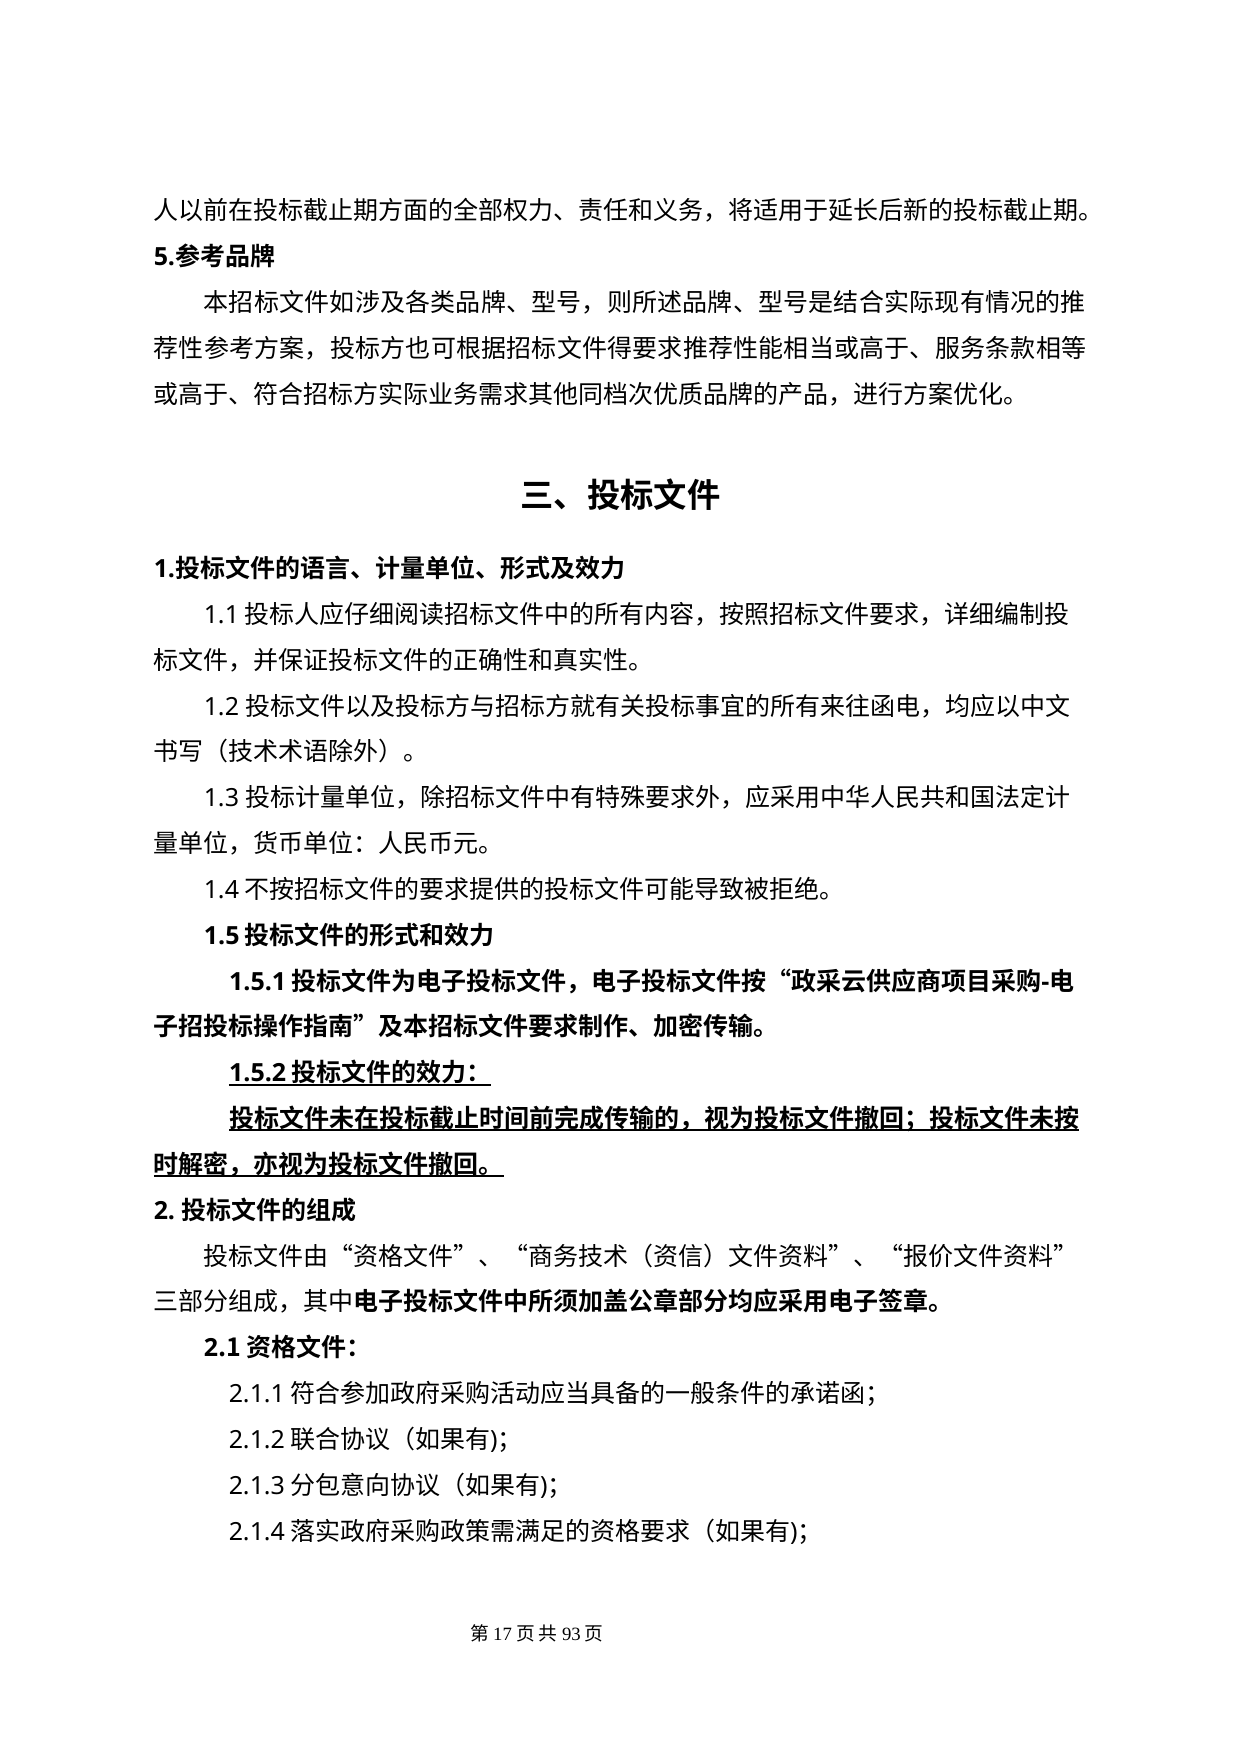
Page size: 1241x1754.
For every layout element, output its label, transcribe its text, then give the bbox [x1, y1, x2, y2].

text 1.5.2投标文件的效力： [153, 1045, 1087, 1091]
text 投标文件由“资格文件”、“商务技术（资信）文件资料”、“报价文件资料”三部分组成，其中电子投标文件中所须加盖公章部分均应采用电子签章。 [153, 1228, 1087, 1320]
text 2. 投标文件的组成 [153, 1182, 1087, 1228]
text 2.1.2联合协议（如果有)； [153, 1412, 1087, 1457]
text 1.2 投标文件以及投标方与招标方就有关投标事宜的所有来往函电，均应以中文书写（技术术语除外）。 [153, 678, 1087, 770]
text 1.3 投标计量单位，除招标文件中有特殊要求外，应采用中华人民共和国法定计量单位，货币单位：人民币元。 [153, 770, 1087, 862]
text 三、投标文件 [153, 468, 1087, 517]
text 2.1.3分包意向协议（如果有)； [153, 1457, 1087, 1503]
text 本招标文件如涉及各类品牌、型号，则所述品牌、型号是结合实际现有情况的推荐性参考方案，投标方也可根据招标文件得要求推荐性能相当或高于、服务条款相等或高于、符合招标方实际业务需求其他同档次优质品牌的产品，进行方案优化。 [153, 275, 1087, 412]
text 5.参考品牌 [153, 229, 1087, 275]
text 投标文件未在投标截止时间前完成传输的，视为投标文件撤回；投标文件未按时解密，亦视为投标文件撤回。 [153, 1091, 1087, 1182]
text 1.投标文件的语言、计量单位、形式及效力 [153, 541, 1087, 587]
text 2.1.4落实政府采购政策需满足的资格要求（如果有)； [153, 1503, 1087, 1549]
text 1.5.1投标文件为电子投标文件，电子投标文件按“政采云供应商项目采购-电子招投标操作指南”及本招标文件要求制作、加密传输。 [153, 953, 1087, 1045]
text 1.4不按招标文件的要求提供的投标文件可能导致被拒绝。 [153, 862, 1087, 907]
text 1.1投标人应仔细阅读招标文件中的所有内容，按照招标文件要求，详细编制投标文件，并保证投标文件的正确性和真实性。 [153, 587, 1087, 678]
text 2.1资格文件： [153, 1320, 1087, 1366]
text 1.5投标文件的形式和效力 [153, 907, 1087, 953]
text 2.1.1符合参加政府采购活动应当具备的一般条件的承诺函； [153, 1366, 1087, 1412]
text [153, 183, 1087, 229]
